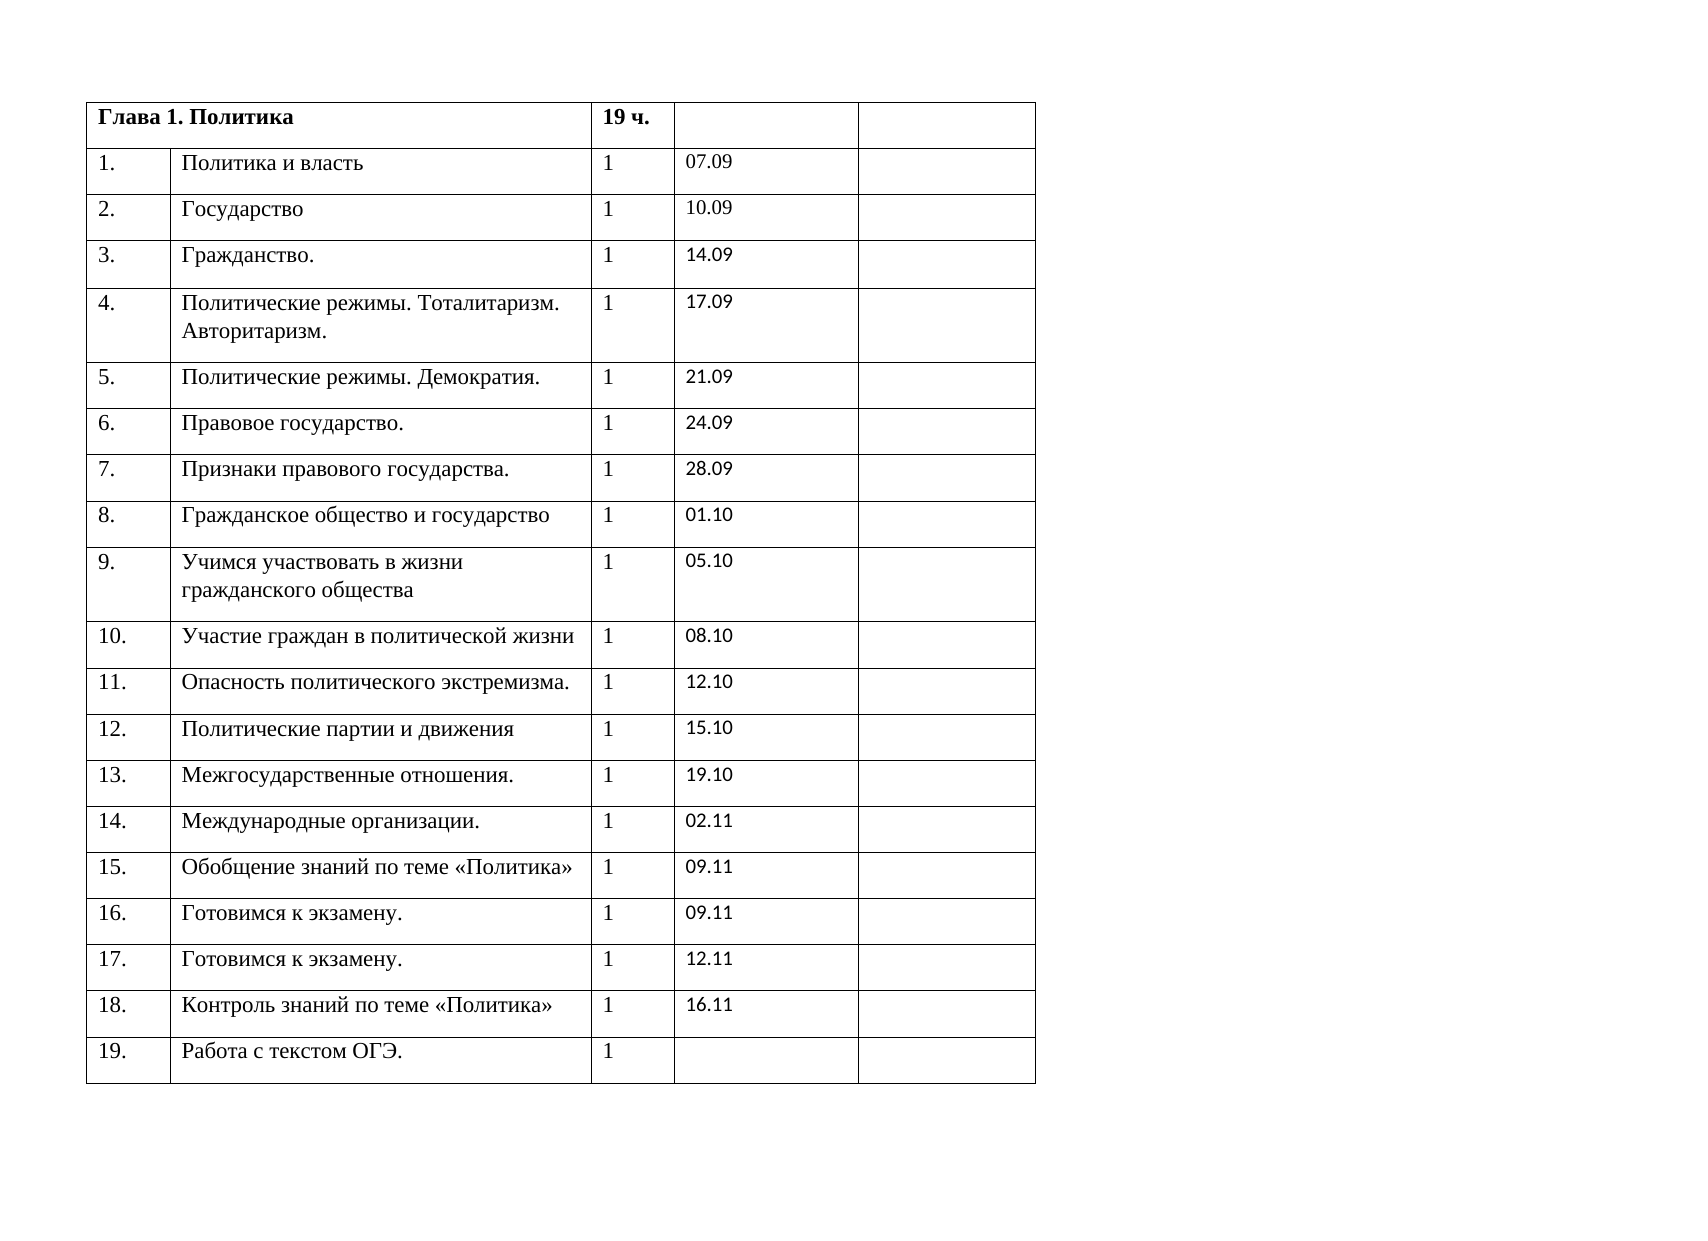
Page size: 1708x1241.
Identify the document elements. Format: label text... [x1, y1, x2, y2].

table_cell Готовимся к экзамену. [171, 899, 591, 944]
table_cell 1 [592, 363, 674, 408]
table_cell Международные организации. [171, 807, 591, 852]
table_cell [859, 669, 1035, 713]
table_cell 5. [87, 363, 170, 408]
table_cell [859, 991, 1035, 1037]
table_cell [859, 409, 1035, 454]
table_cell Политика и власть [171, 149, 591, 194]
table_cell Политические режимы. Демократия. [171, 363, 591, 408]
table_cell 17.09 [675, 289, 858, 362]
table_cell 1 [592, 715, 674, 760]
table_cell 19 ч. [592, 103, 674, 148]
table_cell 1 [592, 149, 674, 194]
table_cell 10. [87, 622, 170, 667]
table_cell 7. [87, 455, 170, 501]
table_cell [859, 548, 1035, 621]
table_cell [675, 1038, 858, 1083]
table_cell Глава 1. Политика [87, 103, 591, 148]
table_cell [859, 195, 1035, 240]
table_cell 15.10 [675, 715, 858, 760]
table_cell 18. [87, 991, 170, 1037]
table_cell [859, 899, 1035, 944]
table_cell Политические режимы. Тоталитаризм. Авторитаризм. [171, 289, 591, 362]
table_cell 1 [592, 991, 674, 1037]
table_cell Политические партии и движения [171, 715, 591, 760]
table_cell Межгосударственные отношения. [171, 761, 591, 806]
table_cell 12.11 [675, 945, 858, 990]
table_cell 8. [87, 502, 170, 547]
table_cell 05.10 [675, 548, 858, 621]
table_cell 1 [592, 669, 674, 713]
table_cell Государство [171, 195, 591, 240]
table_cell [859, 289, 1035, 362]
table_cell 07.09 [675, 149, 858, 194]
table_cell [859, 807, 1035, 852]
table_cell 01.10 [675, 502, 858, 547]
table_cell Гражданское общество и государство [171, 502, 591, 547]
table_cell Контроль знаний по теме «Политика» [171, 991, 591, 1037]
table_cell 1 [592, 289, 674, 362]
table_cell 1 [592, 548, 674, 621]
table_cell 12.10 [675, 669, 858, 713]
table_cell [859, 622, 1035, 667]
table_cell Участие граждан в политической жизни [171, 622, 591, 667]
table_cell 16. [87, 899, 170, 944]
table_cell [859, 502, 1035, 547]
table_cell [859, 715, 1035, 760]
table_cell 1 [592, 455, 674, 501]
table_cell 1 [592, 807, 674, 852]
table_cell 1 [592, 622, 674, 667]
table_cell 1 [592, 195, 674, 240]
table_cell 1 [592, 241, 674, 287]
table_cell 19.10 [675, 761, 858, 806]
table_cell 1 [592, 945, 674, 990]
table_cell [859, 149, 1035, 194]
table_cell 16.11 [675, 991, 858, 1037]
table_cell 24.09 [675, 409, 858, 454]
table_cell 08.10 [675, 622, 858, 667]
table_cell 28.09 [675, 455, 858, 501]
table_cell [859, 241, 1035, 287]
table_cell 09.11 [675, 853, 858, 898]
table_cell 17. [87, 945, 170, 990]
table_cell 9. [87, 548, 170, 621]
table_cell 10.09 [675, 195, 858, 240]
table_cell [859, 853, 1035, 898]
table_cell 1 [592, 853, 674, 898]
table_cell Готовимся к экзамену. [171, 945, 591, 990]
table_cell 13. [87, 761, 170, 806]
table_cell 1. [87, 149, 170, 194]
table_cell 1 [592, 502, 674, 547]
table_cell 15. [87, 853, 170, 898]
table_cell 1 [592, 1038, 674, 1083]
table_cell 21.09 [675, 363, 858, 408]
table_cell 4. [87, 289, 170, 362]
table_cell 6. [87, 409, 170, 454]
table_cell [675, 103, 858, 148]
table_cell 11. [87, 669, 170, 713]
table_cell 14.09 [675, 241, 858, 287]
table_cell 19. [87, 1038, 170, 1083]
table_cell Работа с текстом ОГЭ. [171, 1038, 591, 1083]
table_cell Правовое государство. [171, 409, 591, 454]
table_cell 1 [592, 761, 674, 806]
table_cell 14. [87, 807, 170, 852]
table_cell 3. [87, 241, 170, 287]
table_cell 09.11 [675, 899, 858, 944]
table_cell 1 [592, 899, 674, 944]
table_cell 2. [87, 195, 170, 240]
table_cell [859, 455, 1035, 501]
table_cell 1 [592, 409, 674, 454]
table_cell Опасность политического экстремизма. [171, 669, 591, 713]
table_cell [859, 103, 1035, 148]
table_cell Гражданство. [171, 241, 591, 287]
table_cell 02.11 [675, 807, 858, 852]
table_cell [859, 363, 1035, 408]
table_cell Обобщение знаний по теме «Политика» [171, 853, 591, 898]
table_cell [859, 761, 1035, 806]
table_cell [859, 945, 1035, 990]
table_cell [859, 1038, 1035, 1083]
table_cell 12. [87, 715, 170, 760]
table_cell Учимся участвовать в жизни гражданского общества [171, 548, 591, 621]
table_cell Признаки правового государства. [171, 455, 591, 501]
